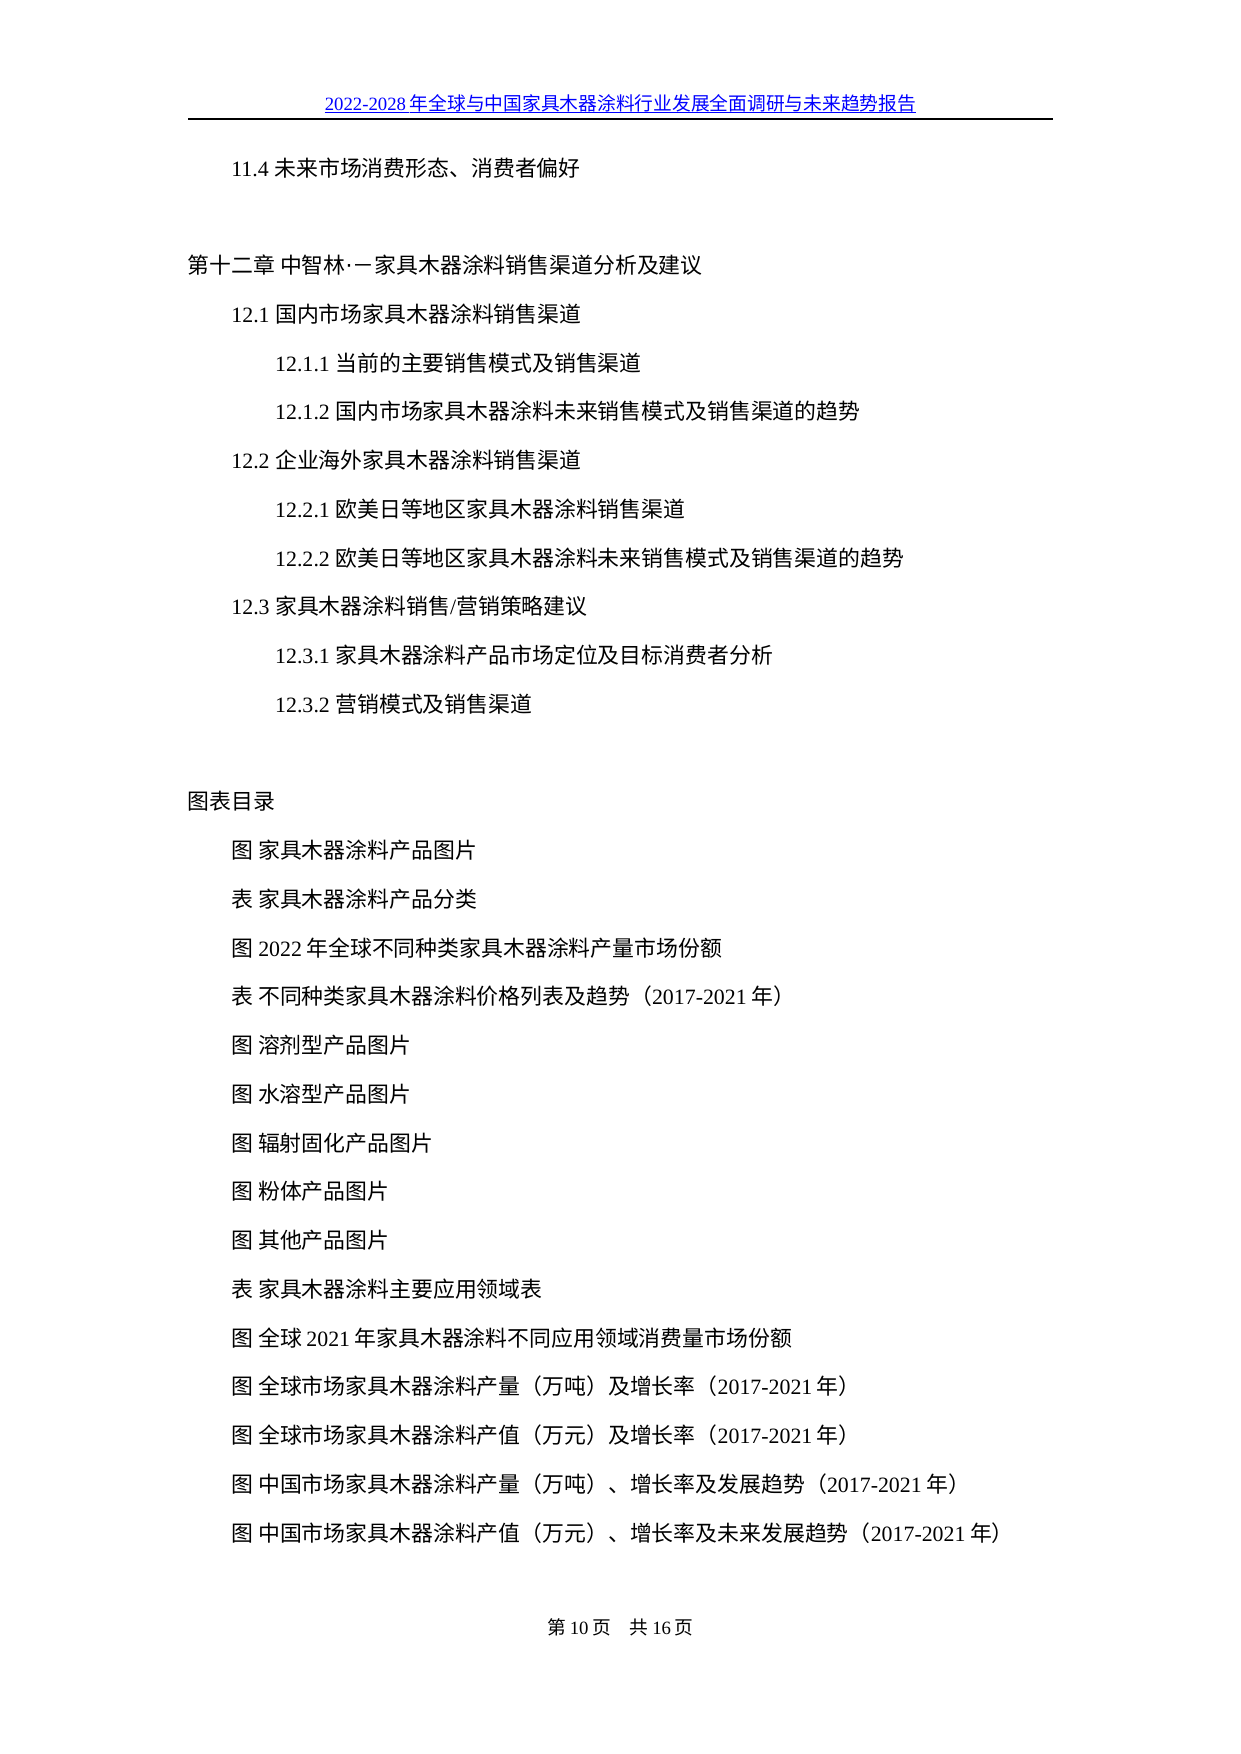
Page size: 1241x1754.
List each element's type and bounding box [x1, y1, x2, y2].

text [187, 150, 1053, 1548]
